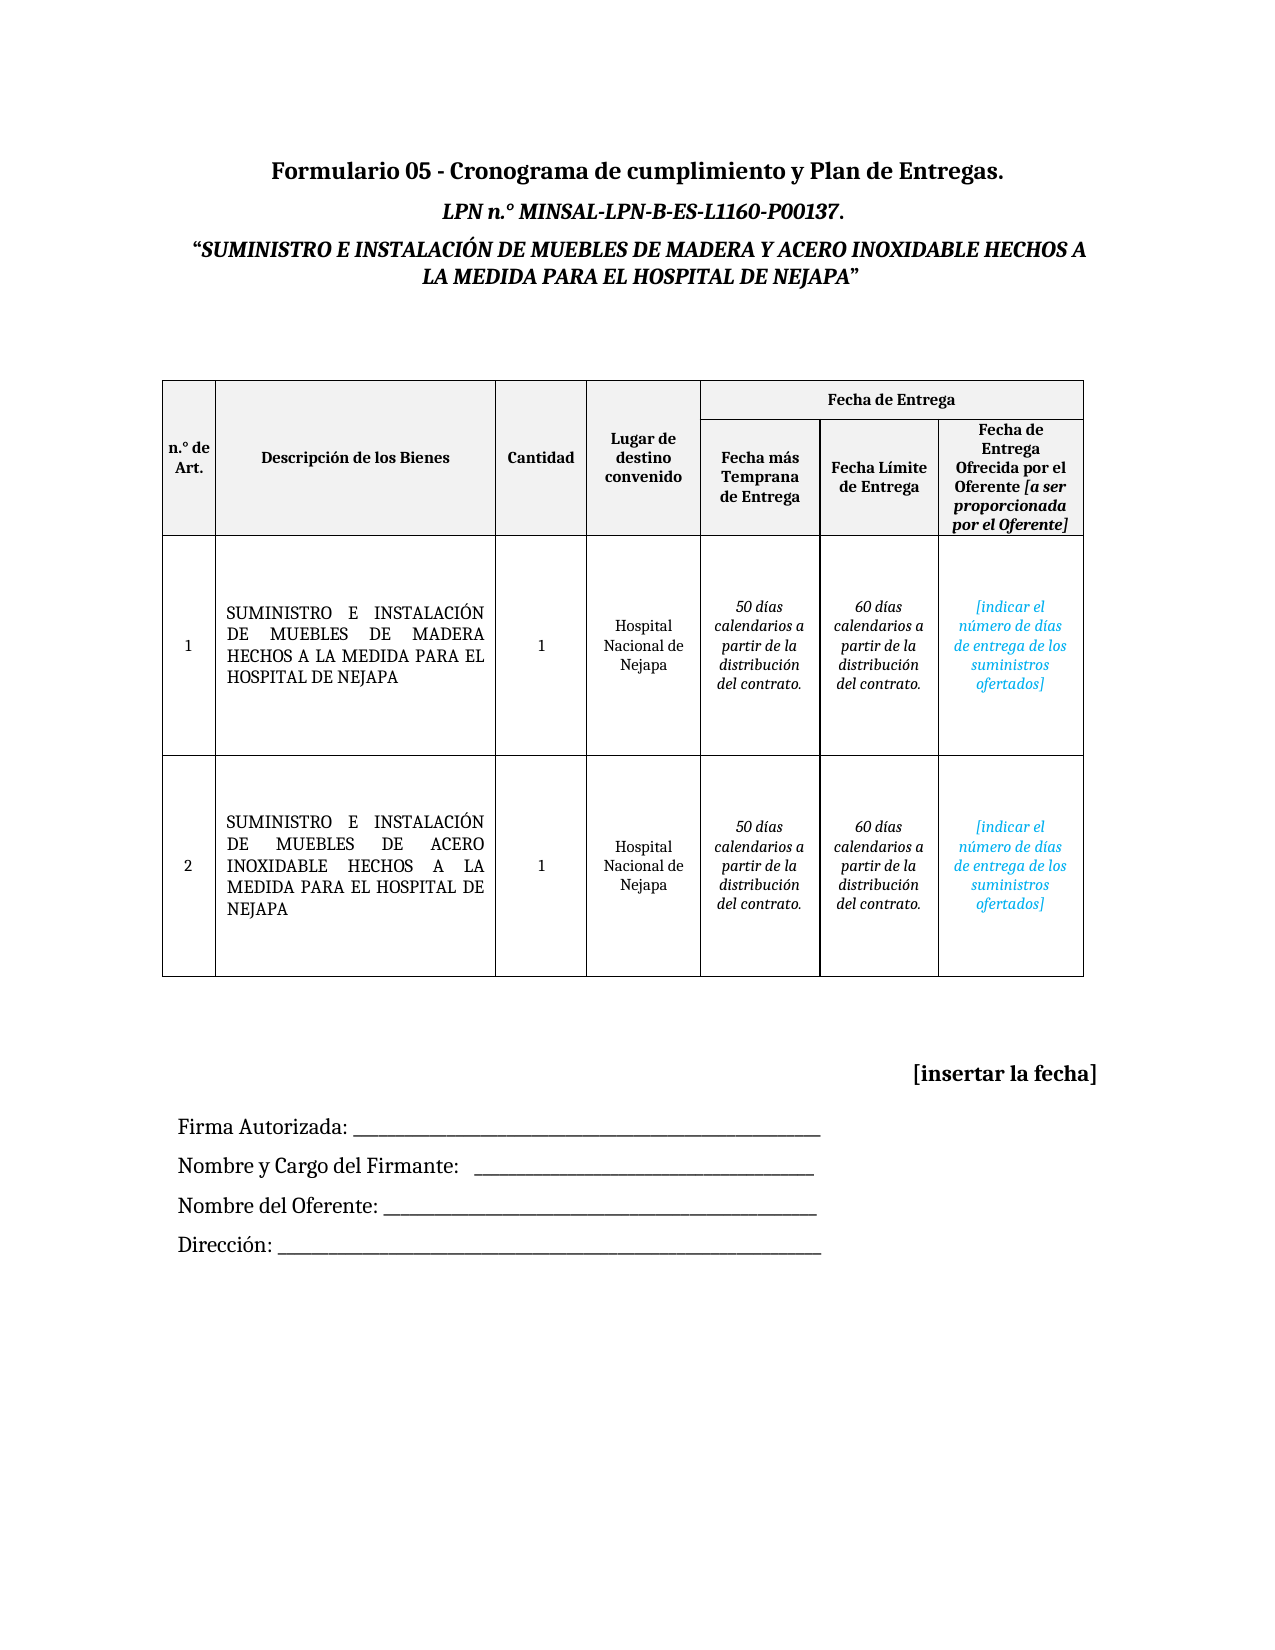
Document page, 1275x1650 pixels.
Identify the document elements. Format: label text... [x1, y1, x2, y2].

table_cell 2 [163, 756, 215, 976]
table_header Lugar de destino convenido [587, 381, 700, 535]
text Formulario 05 - Cronograma de cumplimiento y Plan de Entregas. [177, 157, 1098, 186]
table_cell SUMINISTRO E INSTALACIÓN DE MUEBLES DE ACERO INOXIDABLE HECHOS A LA MEDIDA PARA EL HOSPITAL DE NEJAPA [216, 756, 495, 976]
table_header n.° de Art. [163, 381, 215, 535]
table_cell 1 [163, 536, 215, 755]
text Firma Autorizada: _______________________________________________________ [177, 1114, 1098, 1140]
text “SUMINISTRO E INSTALACIÓN DE MUEBLES DE MADERA Y ACERO INOXIDABLE HECHOS A LA MEDIDA PARA EL HOSPITAL DE NEJAPA” [183, 237, 1098, 290]
table_cell Fecha Límite de Entrega [821, 420, 938, 535]
text Nombre y Cargo del Firmante: ________________________________________ [177, 1153, 1098, 1179]
table_cell Hospital Nacional de Nejapa [587, 536, 700, 755]
table_cell 1 [496, 536, 586, 755]
table_header Fecha de Entrega [701, 381, 1083, 419]
table_cell [indicar el número de días de entrega de los suministros ofertados] [939, 756, 1083, 976]
text [insertar la fecha] [177, 1061, 1098, 1087]
text Dirección: ________________________________________________________________ [177, 1232, 1083, 1258]
table_cell Fecha más Temprana de Entrega [701, 420, 819, 535]
table_cell SUMINISTRO E INSTALACIÓN DE MUEBLES DE MADERA HECHOS A LA MEDIDA PARA EL HOSPITAL DE NEJAPA [216, 536, 495, 755]
table_cell 50 días calendarios a partir de la distribución del contrato. [701, 756, 819, 976]
table_cell Fecha de Entrega Ofrecida por el Oferente [a ser proporcionada por el Oferente] [939, 420, 1083, 535]
table_cell 60 días calendarios a partir de la distribución del contrato. [821, 756, 938, 976]
table_cell 50 días calendarios a partir de la distribución del contrato. [701, 536, 819, 755]
table_cell 1 [496, 756, 586, 976]
table_cell Hospital Nacional de Nejapa [587, 756, 700, 976]
text LPN n.° MINSAL-LPN-B-ES-L1160-P00137. [183, 198, 1098, 225]
table_cell [indicar el número de días de entrega de los suministros ofertados] [939, 536, 1083, 755]
table_header Descripción de los Bienes [216, 381, 495, 535]
table_header Cantidad [496, 381, 586, 535]
table_cell 60 días calendarios a partir de la distribución del contrato. [821, 536, 938, 755]
text Nombre del Oferente: ___________________________________________________ [177, 1193, 1098, 1219]
